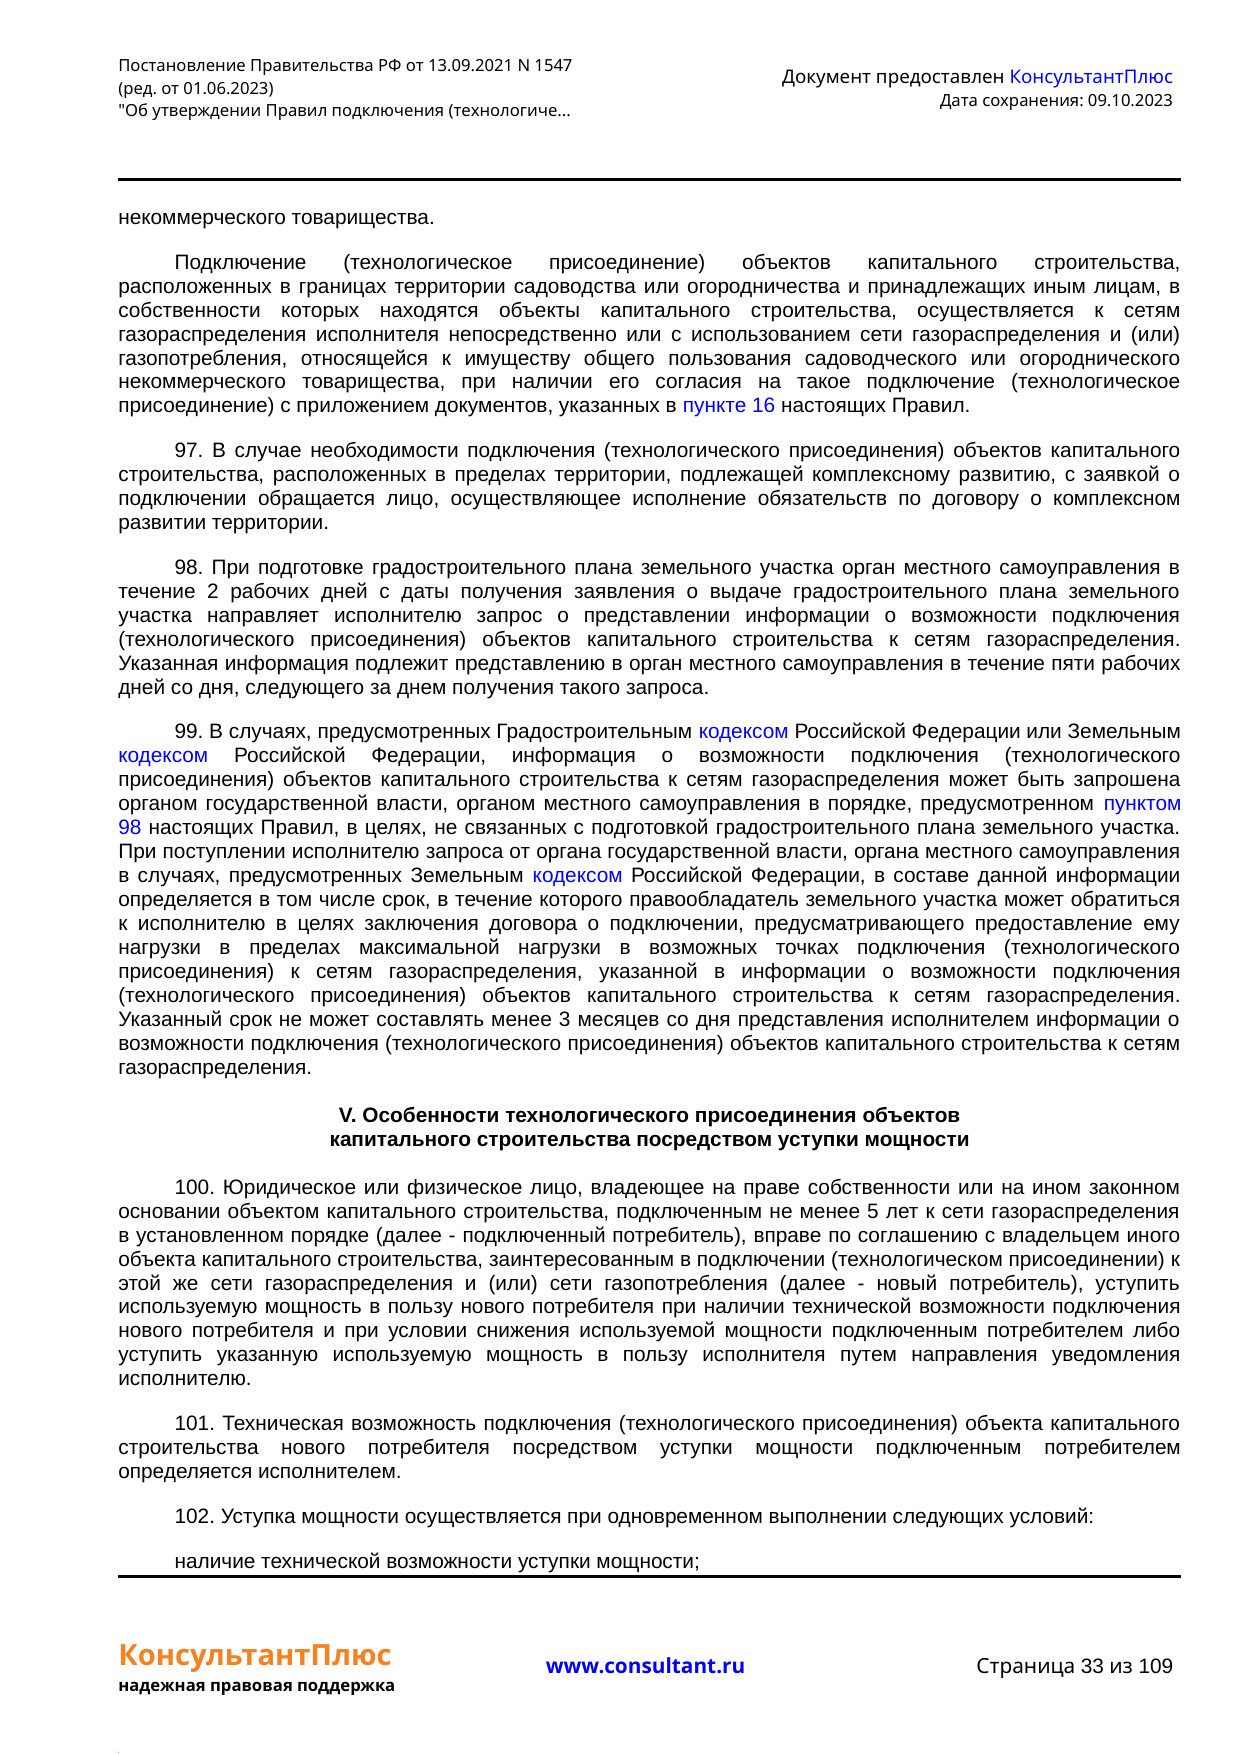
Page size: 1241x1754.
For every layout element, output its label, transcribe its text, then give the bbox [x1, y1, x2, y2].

text 98. При подготовке градостроительного плана земельного участка орган местного самоуправления в течение 2 рабочих дней с даты получения заявления о выдаче градостроительного плана земельного участка направляет исполнителю запрос о представлении информации о возможности подключения (технологического присоединения) объектов капитального строительства к сетям газораспределения. Указанная информация подлежит представлению в орган местного самоуправления в течение пяти рабочих дней со дня, следующего за днем получения такого запроса. [118, 555, 1181, 698]
text 100. Юридическое или физическое лицо, владеющее на праве собственности или на ином законном основании объектом капитального строительства, подключенным не менее 5 лет к сети газораспределения в установленном порядке (далее - подключенный потребитель), вправе по соглашению с владельцем иного объекта капитального строительства, заинтересованным в подключении (технологическом присоединении) к этой же сети газораспределения и (или) сети газопотребления (далее - новый потребитель), уступить используемую мощность в пользу нового потребителя при наличии технической возможности подключения нового потребителя и при условии снижения используемой мощности подключенным потребителем либо уступить указанную используемую мощность в пользу исполнителя путем направления уведомления исполнителю. [118, 1174, 1181, 1390]
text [118, 205, 1181, 229]
title капитального строительства посредством уступки мощности [118, 1127, 1181, 1151]
text 99. В случаях, предусмотренных Градостроительным кодексом Российской Федерации или Земельным кодексом Российской Федерации, информация о возможности подключения (технологического присоединения) объектов капитального строительства к сетям газораспределения может быть запрошена органом государственной власти, органом местного самоуправления в порядке, предусмотренном пунктом 98 настоящих Правил, в целях, не связанных с подготовкой градостроительного плана земельного участка. При поступлении исполнителю запроса от органа государственной власти, органа местного самоуправления в случаях, предусмотренных Земельным кодексом Российской Федерации, в составе данной информации определяется в том числе срок, в течение которого правообладатель земельного участка может обратиться к исполнителю в целях заключения договора о подключении, предусматривающего предоставление ему нагрузки в пределах максимальной нагрузки в возможных точках подключения (технологического присоединения) к сетям газораспределения, указанной в информации о возможности подключения (технологического присоединения) объектов капитального строительства к сетям газораспределения. Указанный срок не может составлять менее 3 месяцев со дня представления исполнителем информации о возможности подключения (технологического присоединения) объектов капитального строительства к сетям газораспределения. [118, 719, 1181, 1079]
title V. Особенности технологического присоединения объектов [118, 1103, 1181, 1127]
text 101. Техническая возможность подключения (технологического присоединения) объекта капитального строительства нового потребителя посредством уступки мощности подключенным потребителем определяется исполнителем. [118, 1411, 1181, 1483]
text наличие технической возможности уступки мощности; [118, 1548, 1181, 1572]
text 97. В случае необходимости подключения (технологического присоединения) объектов капитального строительства, расположенных в пределах территории, подлежащей комплексному развитию, с заявкой о подключении обращается лицо, осуществляющее исполнение обязательств по договору о комплексном развитии территории. [118, 438, 1181, 534]
text Подключение (технологическое присоединение) объектов капитального строительства, расположенных в границах территории садоводства или огородничества и принадлежащих иным лицам, в собственности которых находятся объекты капитального строительства, осуществляется к сетям газораспределения исполнителя непосредственно или с использованием сети газораспределения и (или) газопотребления, относящейся к имуществу общего пользования садоводческого или огороднического некоммерческого товарищества, при наличии его согласия на такое подключение (технологическое присоединение) с приложением документов, указанных в пункте 16 настоящих Правил. [118, 249, 1181, 417]
text 102. Уступка мощности осуществляется при одновременном выполнении следующих условий: [118, 1504, 1181, 1528]
